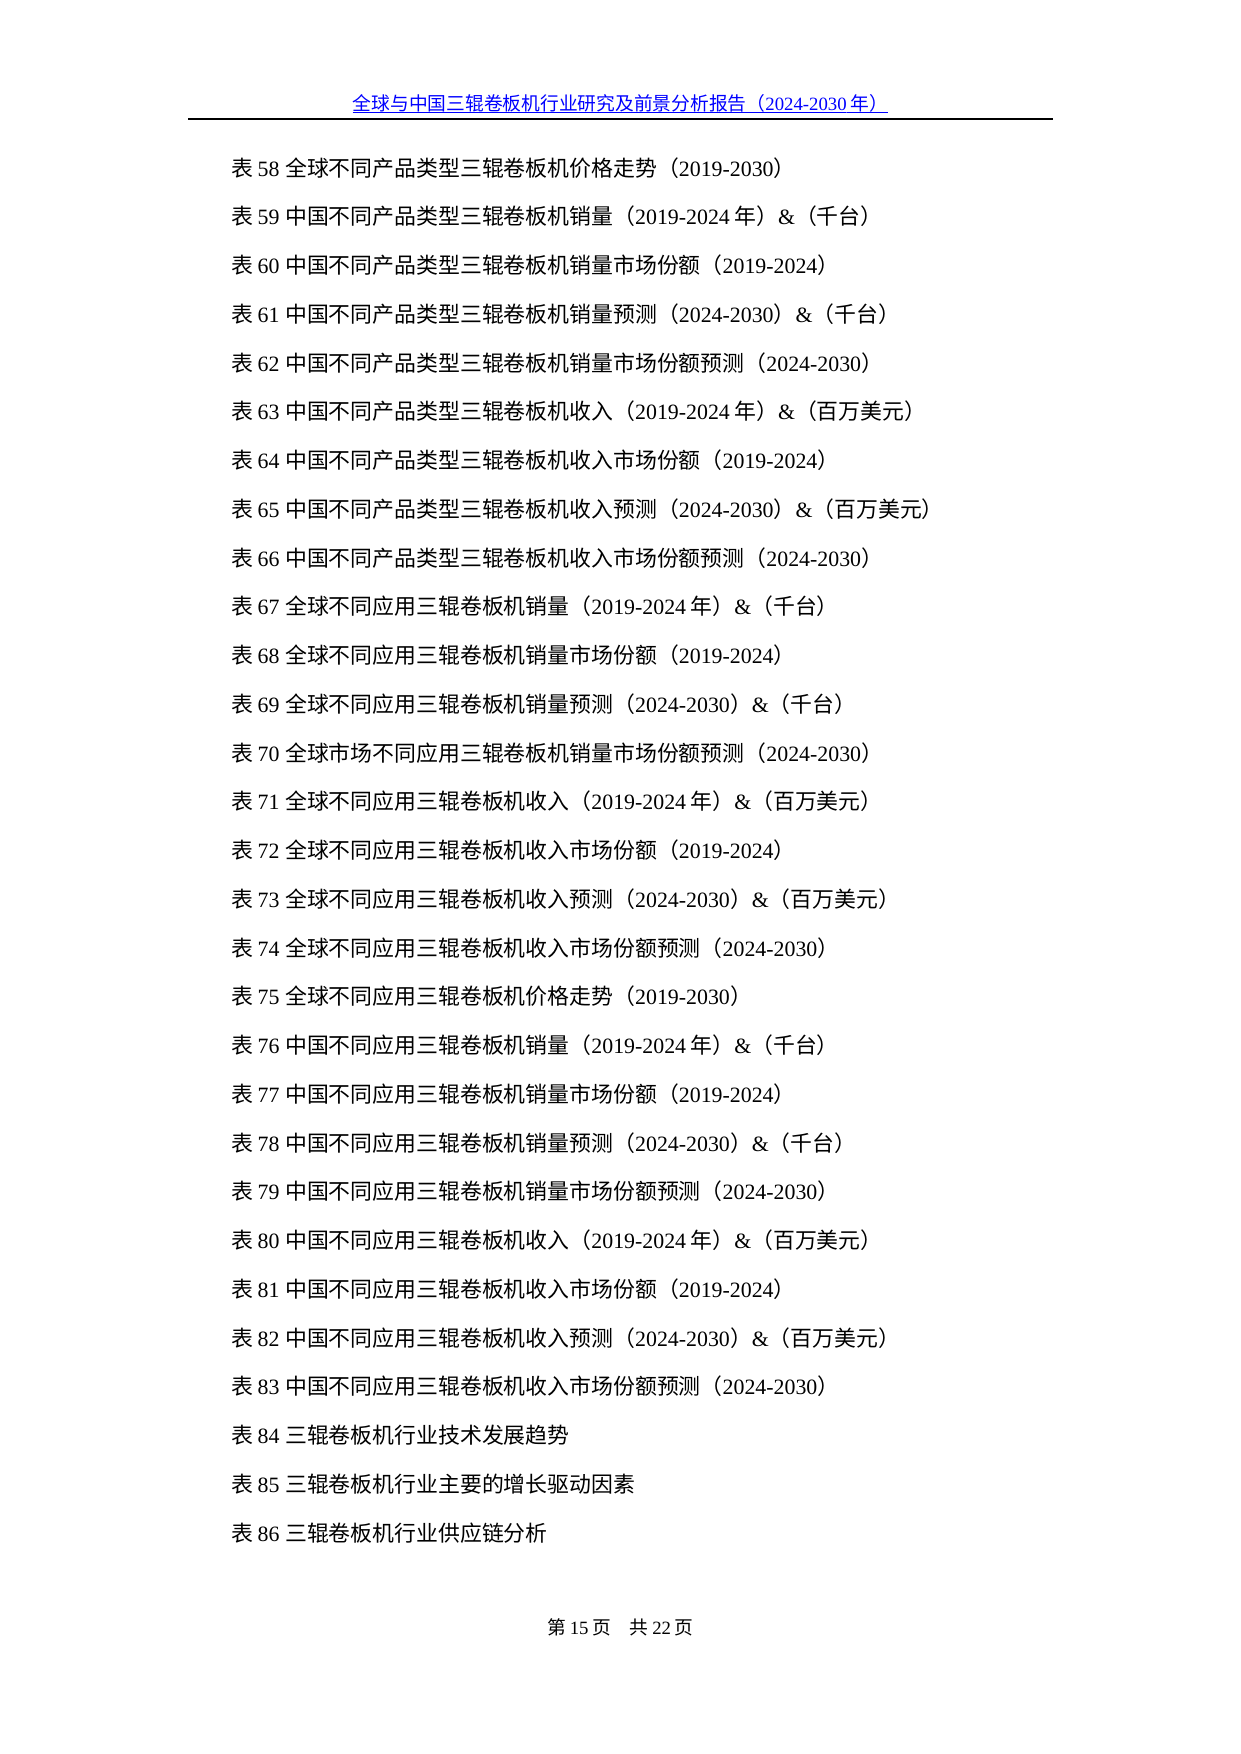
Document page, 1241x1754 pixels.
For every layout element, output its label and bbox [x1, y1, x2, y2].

text [187, 150, 1053, 1548]
